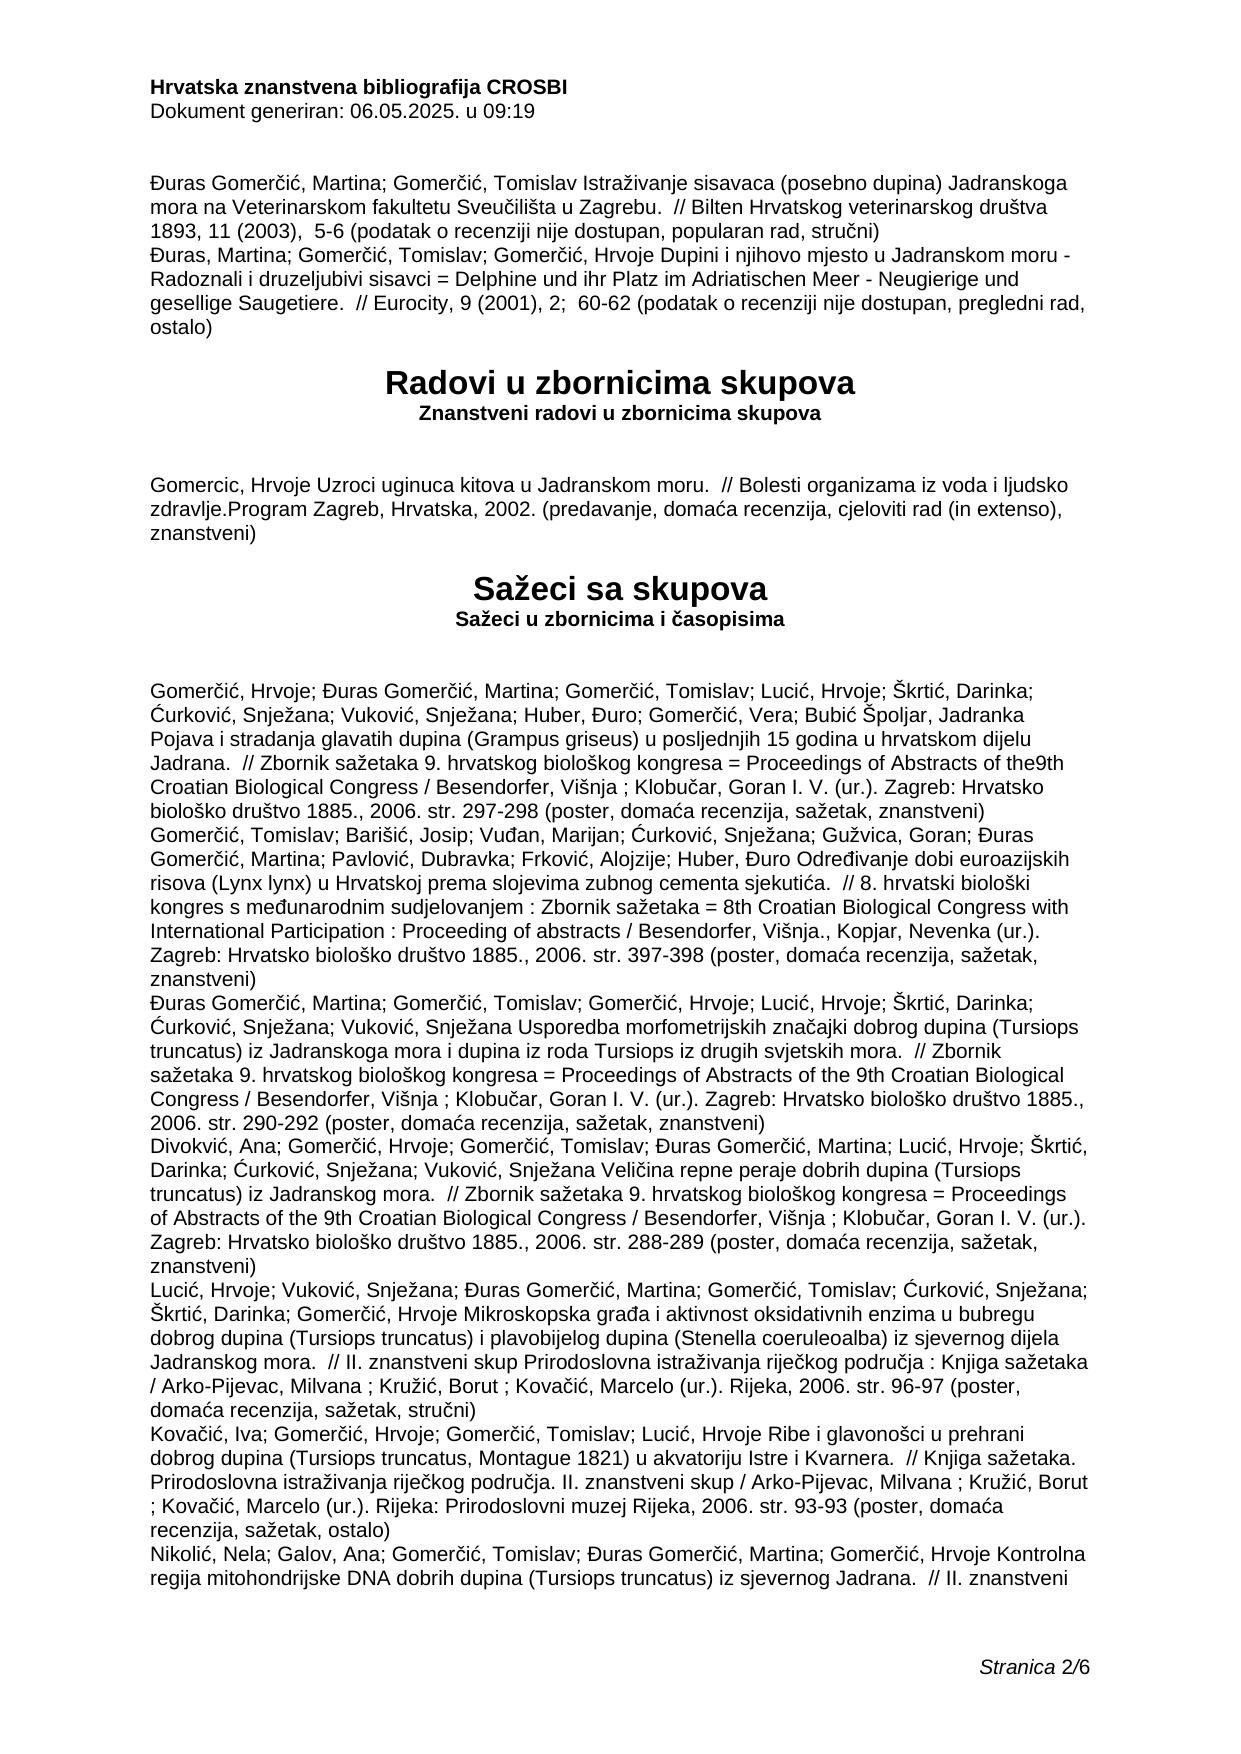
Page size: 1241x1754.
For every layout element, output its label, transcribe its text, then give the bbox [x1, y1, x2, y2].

text Đuras Gomerčić, Martina; Gomerčić, Tomislav [150, 171, 1090, 243]
text Gomercic, Hrvoje [150, 473, 1090, 545]
text Lucić, Hrvoje; Vuković, Snježana; Đuras Gomerčić, Martina; Gomerčić, Tomislav; Ćurković, Snježana; Škrtić, Darinka; Gomerčić, Hrvoje [150, 1278, 1090, 1422]
subtitle Znanstveni radovi u zbornicima skupova [150, 401, 1090, 425]
text Đuras Gomerčić, Martina; Gomerčić, Tomislav; Gomerčić, Hrvoje; Lucić, Hrvoje; Škrtić, Darinka; Ćurković, Snježana; Vuković, Snježana [150, 991, 1090, 1134]
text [150, 1542, 1090, 1589]
text Divokvić, Ana; Gomerčić, Hrvoje; Gomerčić, Tomislav; Đuras Gomerčić, Martina; Lucić, Hrvoje; Škrtić, Darinka; Ćurković, Snježana; Vuković, Snježana [150, 1134, 1090, 1278]
subtitle Sažeci u zbornicima i časopisima [150, 607, 1090, 631]
text Kovačić, Iva; Gomerčić, Hrvoje; Gomerčić, Tomislav; Lucić, Hrvoje [150, 1422, 1090, 1542]
subtitle Radovi u zbornicima skupova [150, 363, 1090, 401]
text Đuras, Martina; Gomerčić, Tomislav; Gomerčić, Hrvoje [150, 243, 1090, 339]
text Gomerčić, Hrvoje; Đuras Gomerčić, Martina; Gomerčić, Tomislav; Lucić, Hrvoje; Škrtić, Darinka; Ćurković, Snježana; Vuković, Snježana; Huber, Đuro; Gomerčić, Vera; Bubić Špoljar, Jadranka [150, 679, 1090, 823]
subtitle Sažeci sa skupova [150, 569, 1090, 607]
text Gomerčić, Tomislav; Barišić, Josip; Vuđan, Marijan; Ćurković, Snježana; Gužvica, Goran; Đuras Gomerčić, Martina; Pavlović, Dubravka; Frković, Alojzije; Huber, Đuro [150, 823, 1090, 991]
